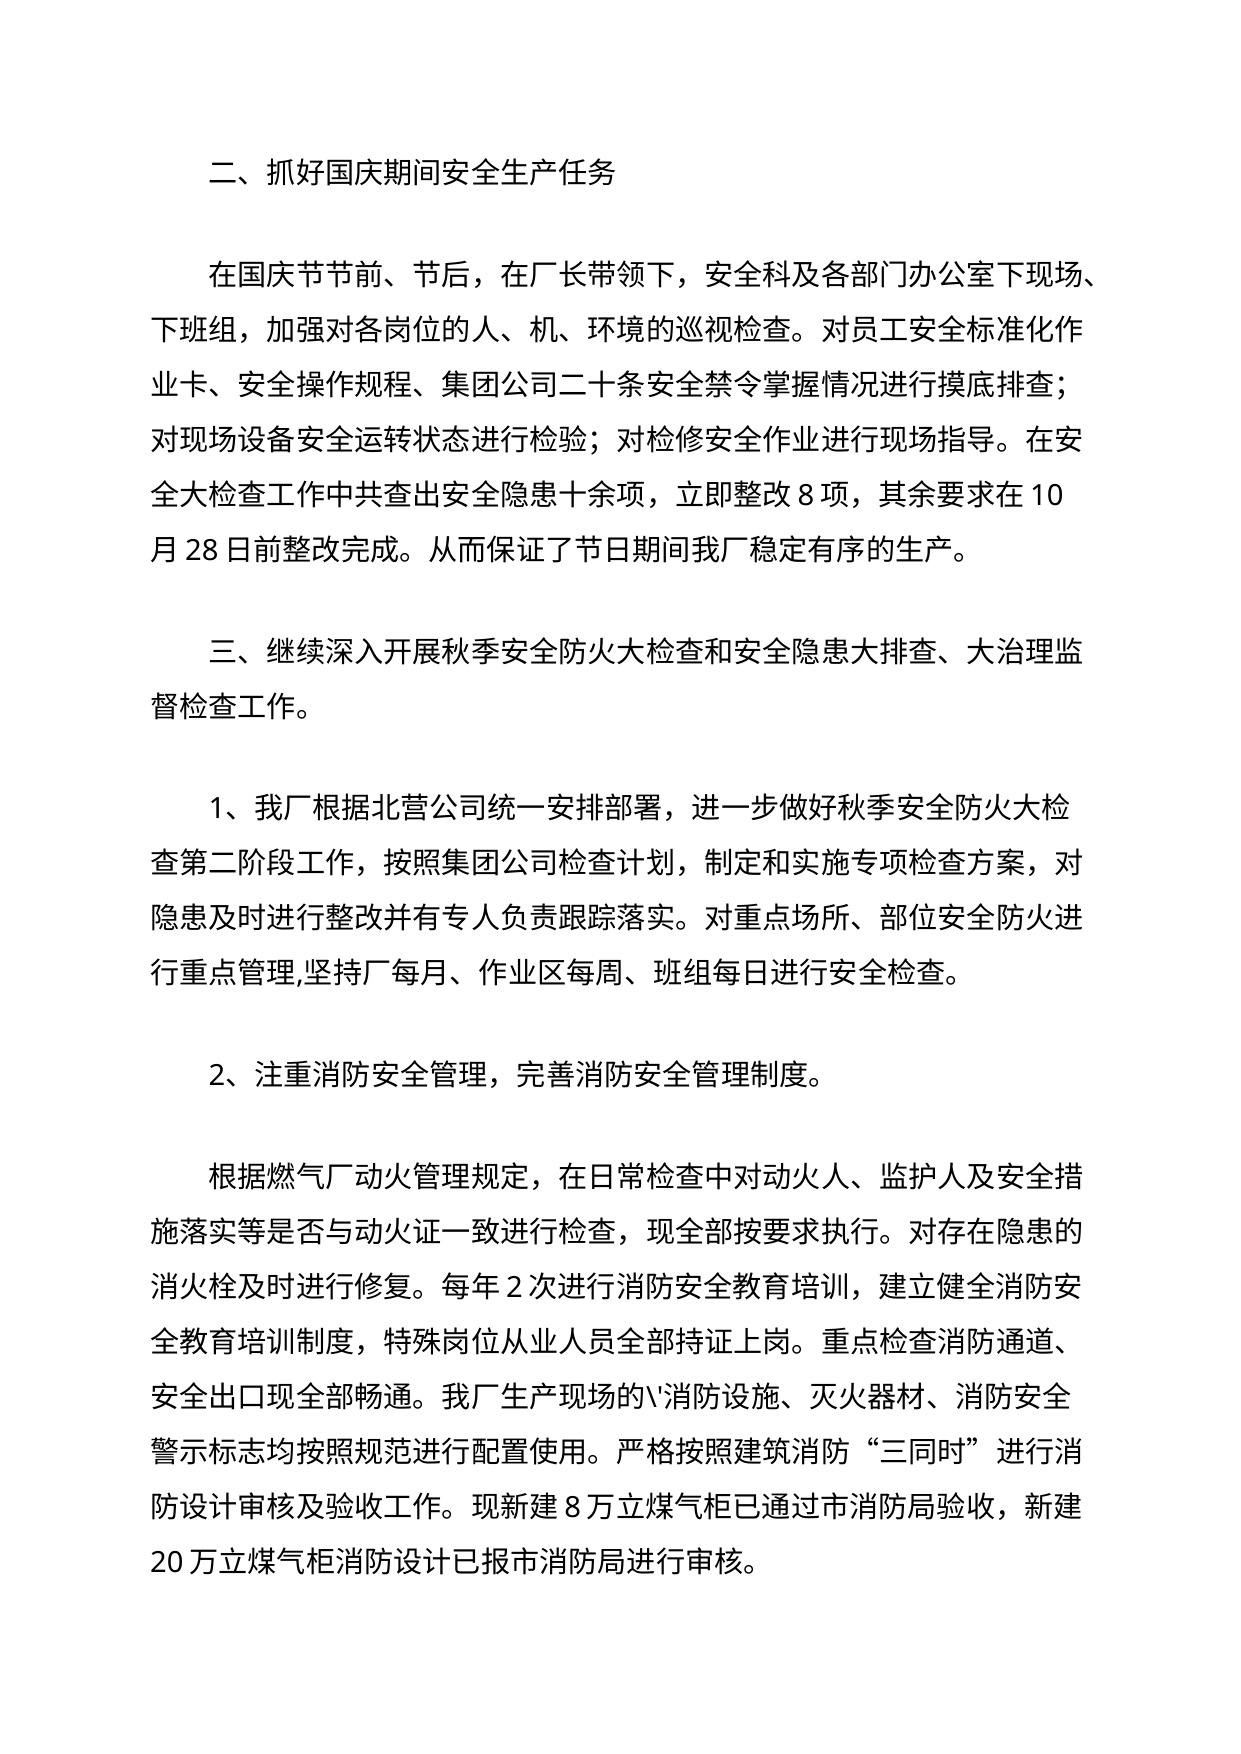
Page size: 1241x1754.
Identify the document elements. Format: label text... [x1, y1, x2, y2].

text 1、我厂根据北营公司统一安排部署，进一步做好秋季安全防火大检查第二阶段工作，按照集团公司检查计划，制定和实施专项检查方案，对隐患及时进行整改并有专人负责跟踪落实。对重点场所、部位安全防火进行重点管理,坚持厂每月、作业区每周、班组每日进行安全检查。 [150, 785, 1090, 992]
text 二、抓好国庆期间安全生产任务 [150, 150, 1090, 192]
text 三、继续深入开展秋季安全防火大检查和安全隐患大排查、大治理监督检查工作。 [150, 628, 1090, 726]
text 在国庆节节前、节后，在厂长带领下，安全科及各部门办公室下现场、下班组，加强对各岗位的人、机、环境的巡视检查。对员工安全标准化作业卡、安全操作规程、集团公司二十条安全禁令掌握情况进行摸底排查；对现场设备安全运转状态进行检验；对检修安全作业进行现场指导。在安全大检查工作中共查出安全隐患十余项，立即整改8项，其余要求在10月28日前整改完成。从而保证了节日期间我厂稳定有序的生产。 [150, 252, 1090, 569]
text 2、注重消防安全管理，完善消防安全管理制度。 [150, 1052, 1090, 1094]
text 根据燃气厂动火管理规定，在日常检查中对动火人、监护人及安全措施落实等是否与动火证一致进行检查，现全部按要求执行。对存在隐患的消火栓及时进行修复。每年2次进行消防安全教育培训，建立健全消防安全教育培训制度，特殊岗位从业人员全部持证上岗。重点检查消防通道、安全出口现全部畅通。我厂生产现场的\'消防设施、灭火器材、消防安全警示标志均按照规范进行配置使用。严格按照建筑消防“三同时”进行消防设计审核及验收工作。现新建8万立煤气柜已通过市消防局验收，新建20万立煤气柜消防设计已报市消防局进行审核。 [150, 1154, 1090, 1581]
